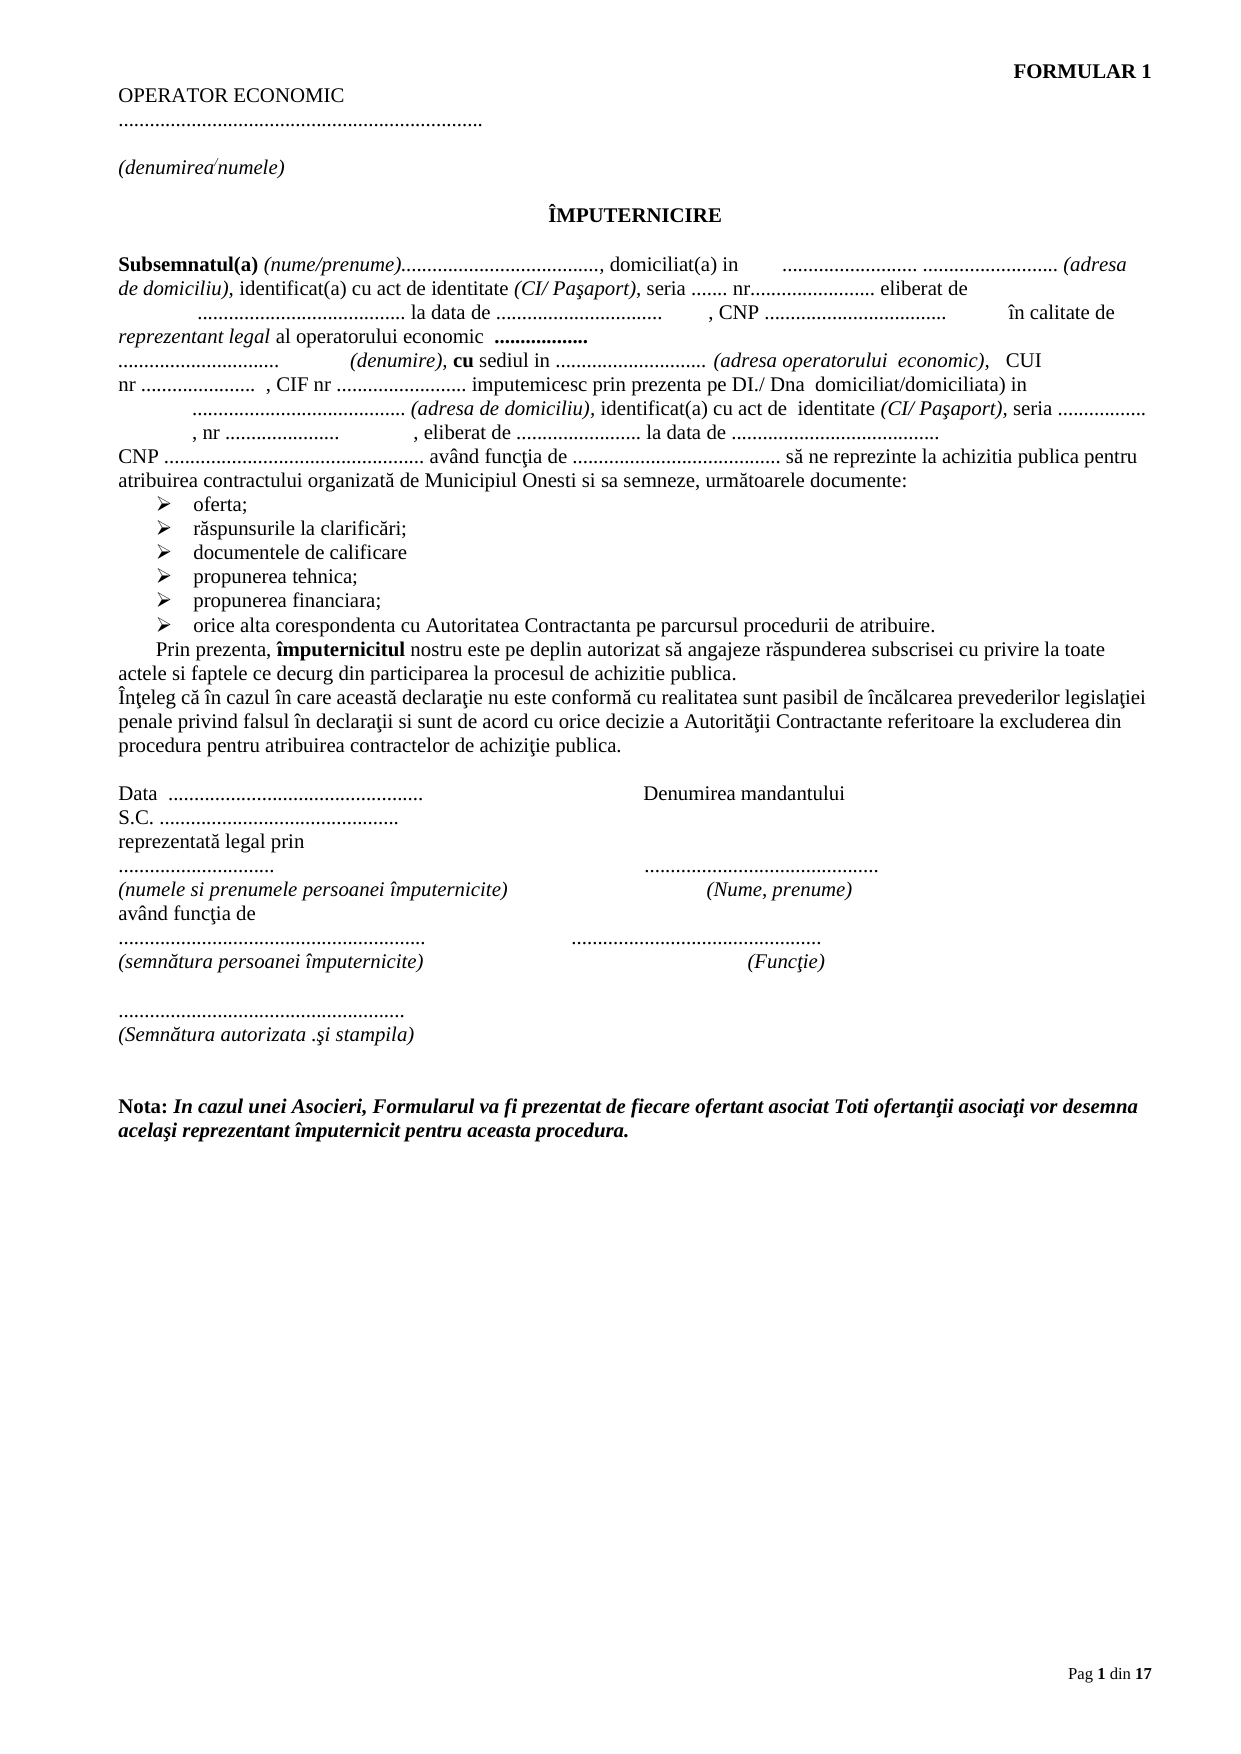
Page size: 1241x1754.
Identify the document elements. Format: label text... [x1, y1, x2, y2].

text OPERATOR ECONOMIC [118, 83, 1152, 107]
text ÎMPUTERNICIRE [118, 203, 1152, 227]
text (numele si prenumele persoanei împuternicite) (Nume, prenume) [118, 877, 1152, 901]
text Data ................................................. Denumirea mandantului [118, 781, 1152, 805]
list propunerea financiara; [156, 588, 1152, 612]
text reprezentată legal prin [118, 829, 1152, 853]
list propunerea tehnica; [156, 564, 1152, 588]
text S.C. .............................................. [118, 805, 1152, 829]
text având funcţia de [118, 901, 1152, 925]
text FORMULAR 1 [118, 59, 1152, 83]
text .............................. ............................................. [118, 853, 1152, 877]
list documentele de calificare [156, 540, 1152, 564]
text ........................................................... ................................................ [118, 925, 1152, 949]
list oferta; [156, 492, 1152, 516]
text Înţeleg că în cazul în care această declaraţie nu este conformă cu realitatea sunt pasibil de încălcarea prevederilor legislaţiei penale privind falsul în declaraţii si sunt de acord cu orice decizie a Autorităţii Contractante referitoare la excluderea din procedura pentru atribuirea contractelor de achiziţie publica. [118, 685, 1152, 757]
text (denumirea/numele) [118, 155, 1152, 179]
text Prin prezenta, împuternicitul nostru este pe deplin autorizat să angajeze răspunderea subscrisei cu privire la toate actele si faptele ce decurg din participarea la procesul de achizitie publica. [118, 637, 1152, 685]
text (semnătura persoanei împuternicite) (Funcţie) [118, 949, 1152, 973]
list răspunsurile la clarificări; [156, 516, 1152, 540]
text Subsemnatul(a) (nume/prenume)......................................, domiciliat(a) in .......................... .......................... (adresa de domiciliu), identificat(a) cu act de identitate (CI/ Paşaport), seria ....... nr........................ eliberat de ........................................ la data de ................................ , CNP ................................... în calitate de reprezentant legal al operatorului economic .................. [118, 252, 1152, 348]
list orice alta corespondenta cu Autoritatea Contractanta pe parcursul procedurii de atribuire. [156, 612, 1152, 637]
text Nota: In cazul unei Asocieri, Formularul va fi prezentat de fiecare ofertant asociat Toti ofertanţii asociaţi vor desemna acelaşi reprezentant împuternicit pentru aceasta procedura. [118, 1094, 1152, 1142]
text (Semnătura autorizata .şi stampila) [118, 1022, 1152, 1046]
text ............................... (denumire), cu sediul in ............................. (adresa operatorului economic), CUI nr ...................... , CIF nr ......................... imputemicesc prin prezenta pe DI./ Dna domiciliat/domiciliata) in ......................................... (adresa de domiciliu), identificat(a) cu act de identitate (CI/ Paşaport), seria ................. , nr ...................... , eliberat de ........................ la data de ........................................ CNP .................................................. având funcţia de ........................................ să ne reprezinte la achizitia publica pentru atribuirea contractului organizată de Municipiul Onesti si sa semneze, următoarele documente: [118, 348, 1152, 492]
text ....................................................... [118, 997, 1152, 1022]
text ...................................................................... [118, 107, 1152, 131]
